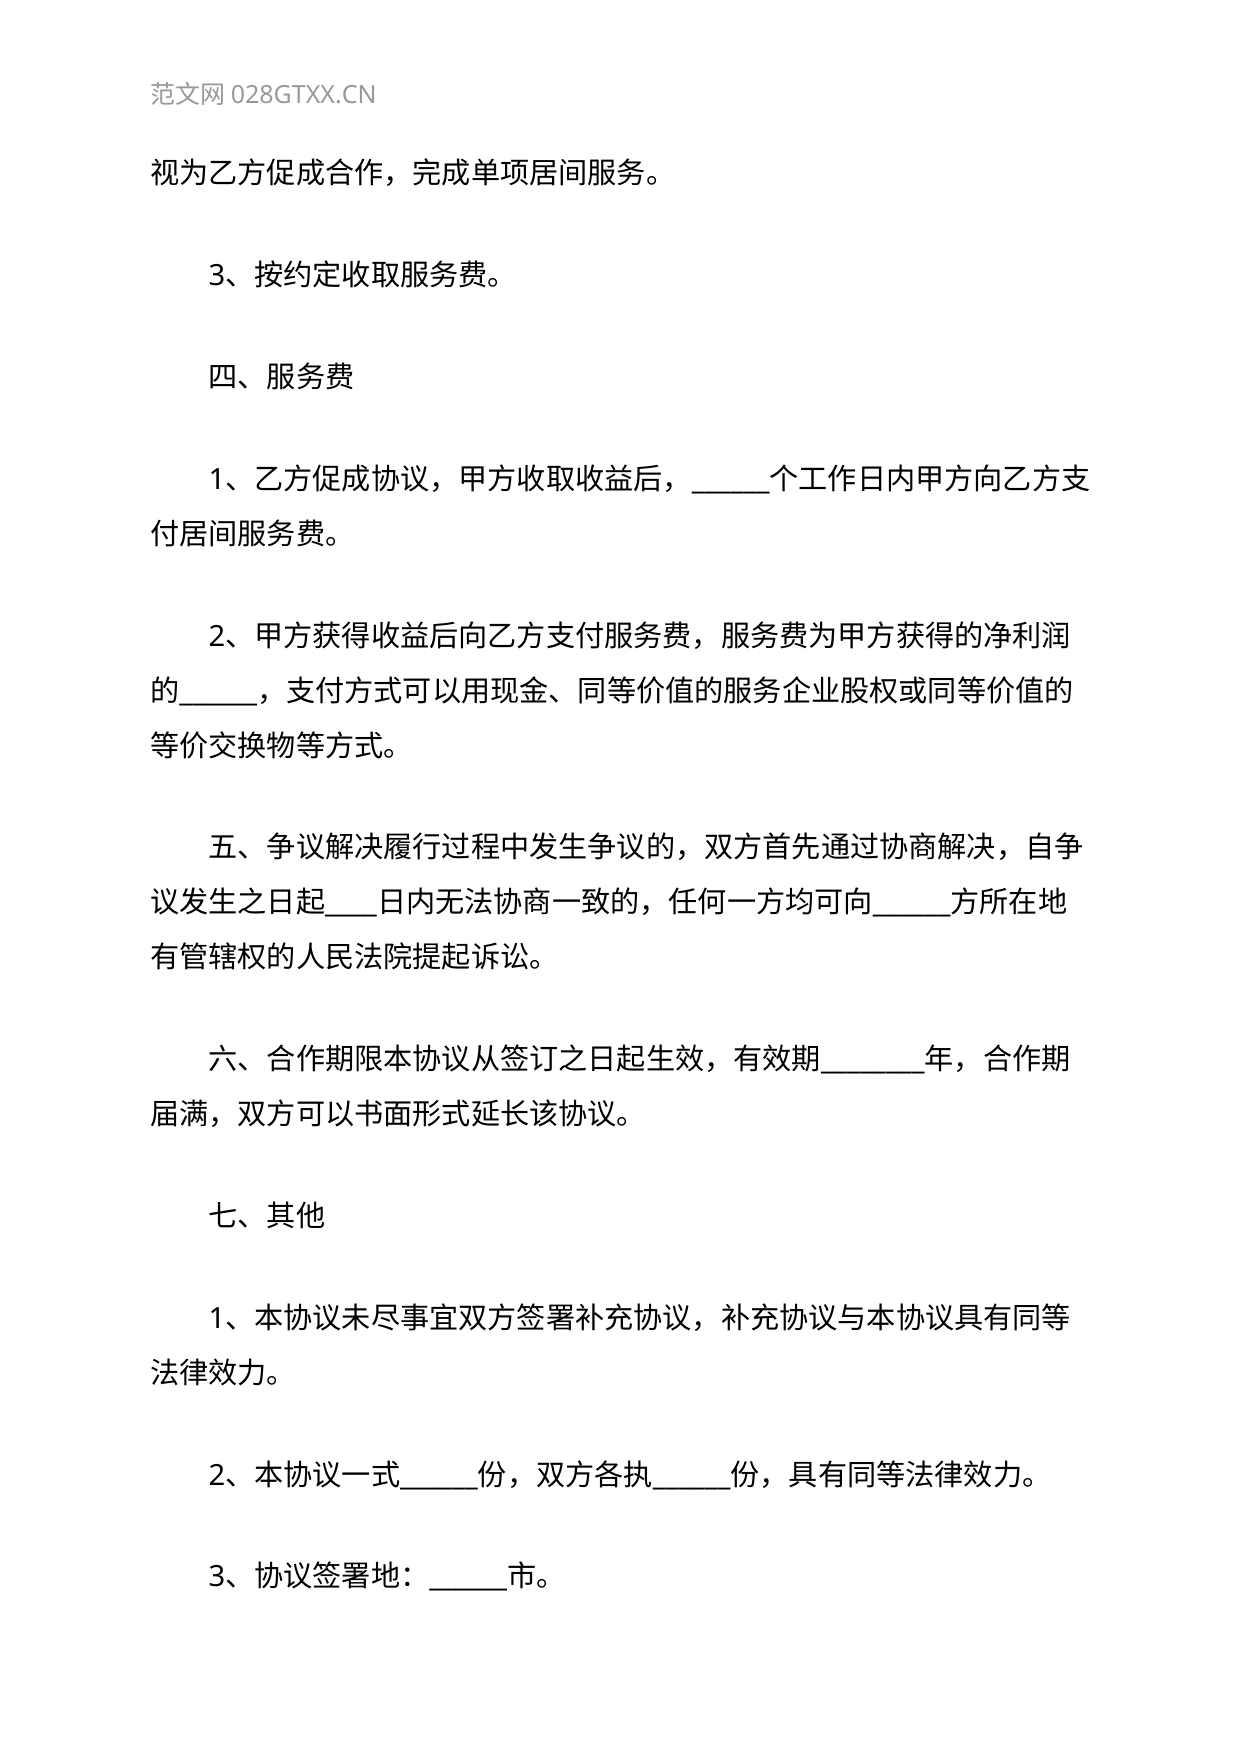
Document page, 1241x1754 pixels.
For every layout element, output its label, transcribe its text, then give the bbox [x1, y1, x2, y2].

text 2、甲方获得收益后向乙方支付服务费，服务费为甲方获得的净利润的______，支付方式可以用现金、同等价值的服务企业股权或同等价值的等价交换物等方式。 [150, 612, 1090, 764]
text 1、本协议未尽事宜双方签署补充协议，补充协议与本协议具有同等法律效力。 [150, 1294, 1090, 1392]
text 3、按约定收取服务费。 [150, 252, 1090, 294]
text 六、合作期限本协议从签订之日起生效，有效期________年，合作期届满，双方可以书面形式延长该协议。 [150, 1036, 1090, 1133]
text 五、争议解决履行过程中发生争议的，双方首先通过协商解决，自争议发生之日起____日内无法协商一致的，任何一方均可向______方所在地有管辖权的人民法院提起诉讼。 [150, 824, 1090, 976]
text 3、协议签署地：______市。 [150, 1553, 1090, 1595]
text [150, 150, 1090, 192]
text 2、本协议一式______份，双方各执______份，具有同等法律效力。 [150, 1451, 1090, 1493]
text 四、服务费 [150, 354, 1090, 396]
text 七、其他 [150, 1192, 1090, 1235]
text 1、乙方促成协议，甲方收取收益后，______个工作日内甲方向乙方支付居间服务费。 [150, 456, 1090, 553]
